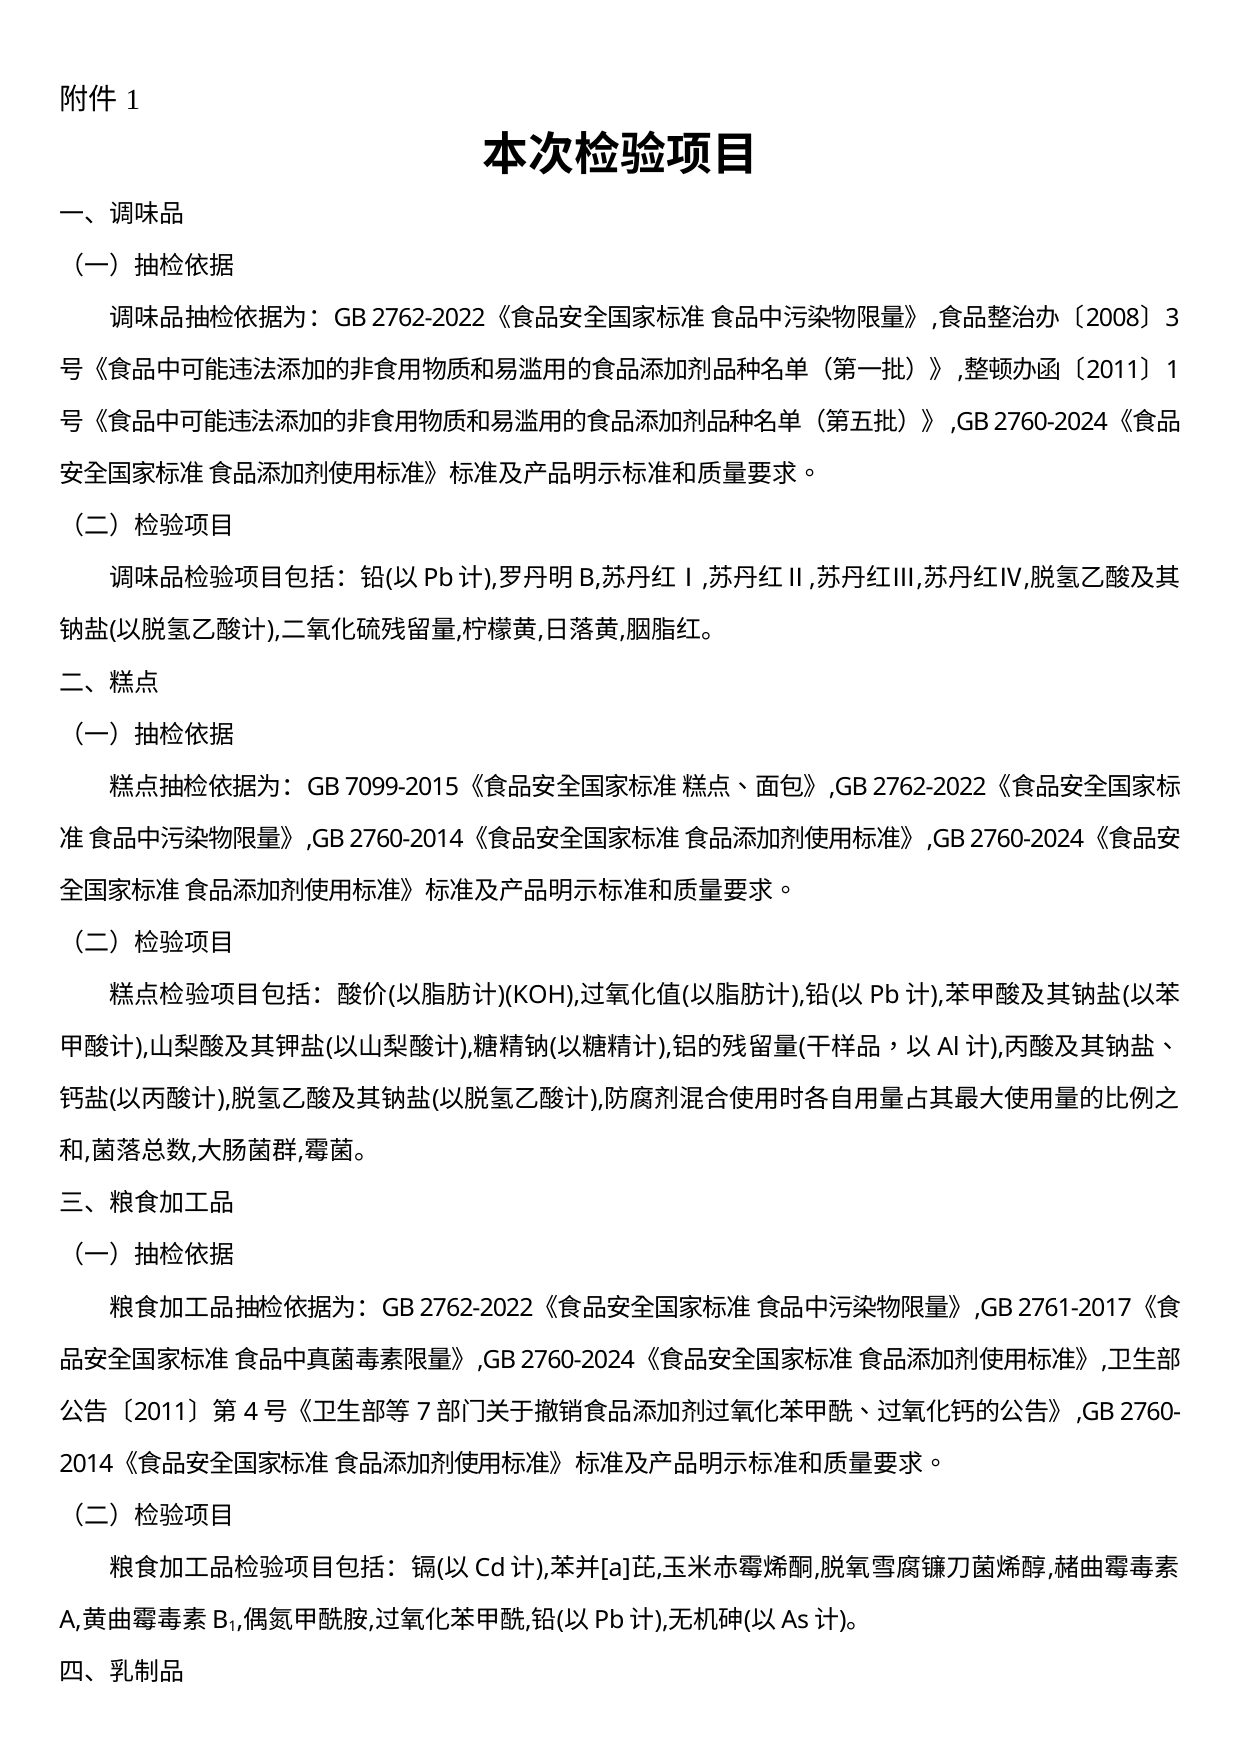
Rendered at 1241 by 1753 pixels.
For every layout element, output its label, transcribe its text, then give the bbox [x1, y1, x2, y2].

text 糕点检验项目包括：酸价(以脂肪计)(KOH),过氧化值(以脂肪计),铅(以Pb计),苯甲酸及其钠盐(以苯甲酸计),山梨酸及其钾盐(以山梨酸计),糖精钠(以糖精计),铝的残留量(干样品，以Al计),丙酸及其钠盐、钙盐(以丙酸计),脱氢乙酸及其钠盐(以脱氢乙酸计),防腐剂混合使用时各自用量占其最大使用量的比例之和,菌落总数,大肠菌群,霉菌。 [59, 962, 1181, 1170]
text （一）抽检依据 [59, 701, 1181, 753]
text （一）抽检依据 [59, 233, 1181, 285]
text 调味品检验项目包括：铅(以Pb计),罗丹明B,苏丹红Ⅰ,苏丹红Ⅱ,苏丹红Ⅲ,苏丹红Ⅳ,脱氢乙酸及其钠盐(以脱氢乙酸计),二氧化硫残留量,柠檬黄,日落黄,胭脂红。 [59, 545, 1181, 649]
text 本次检验项目 [59, 128, 1181, 181]
text （二）检验项目 [59, 1483, 1181, 1535]
text 附件 1 [59, 83, 1181, 116]
text 糕点抽检依据为：GB 7099-2015《食品安全国家标准 糕点、面包》,GB 2762-2022《食品安全国家标准 食品中污染物限量》,GB 2760-2014《食品安全国家标准 食品添加剂使用标准》,GB 2760-2024《食品安全国家标准 食品添加剂使用标准》标准及产品明示标准和质量要求。 [59, 753, 1181, 910]
text 三、粮食加工品 [59, 1170, 1181, 1222]
text （一）抽检依据 [59, 1222, 1181, 1274]
text 二、糕点 [59, 649, 1181, 701]
text 粮食加工品检验项目包括：镉(以Cd计),苯并[a]芘,玉米赤霉烯酮,脱氧雪腐镰刀菌烯醇,赭曲霉毒素A,黄曲霉毒素B1,偶氮甲酰胺,过氧化苯甲酰,铅(以Pb计),无机砷(以As计)。 [59, 1535, 1181, 1639]
text 一、调味品 [59, 181, 1181, 233]
text （二）检验项目 [59, 910, 1181, 962]
text 调味品抽检依据为：GB 2762-2022《食品安全国家标准 食品中污染物限量》,食品整治办〔2008〕3号《食品中可能违法添加的非食用物质和易滥用的食品添加剂品种名单（第一批）》,整顿办函〔2011〕1号《食品中可能违法添加的非食用物质和易滥用的食品添加剂品种名单（第五批）》,GB 2760-2024《食品安全国家标准 食品添加剂使用标准》标准及产品明示标准和质量要求。 [59, 285, 1181, 493]
text 粮食加工品抽检依据为：GB 2762-2022《食品安全国家标准 食品中污染物限量》,GB 2761-2017《食品安全国家标准 食品中真菌毒素限量》,GB 2760-2024《食品安全国家标准 食品添加剂使用标准》,卫生部公告〔2011〕第4号《卫生部等7部门关于撤销食品添加剂过氧化苯甲酰、过氧化钙的公告》,GB 2760-2014《食品安全国家标准 食品添加剂使用标准》标准及产品明示标准和质量要求。 [59, 1274, 1181, 1483]
text 四、乳制品 [59, 1639, 1181, 1691]
text （二）检验项目 [59, 493, 1181, 545]
